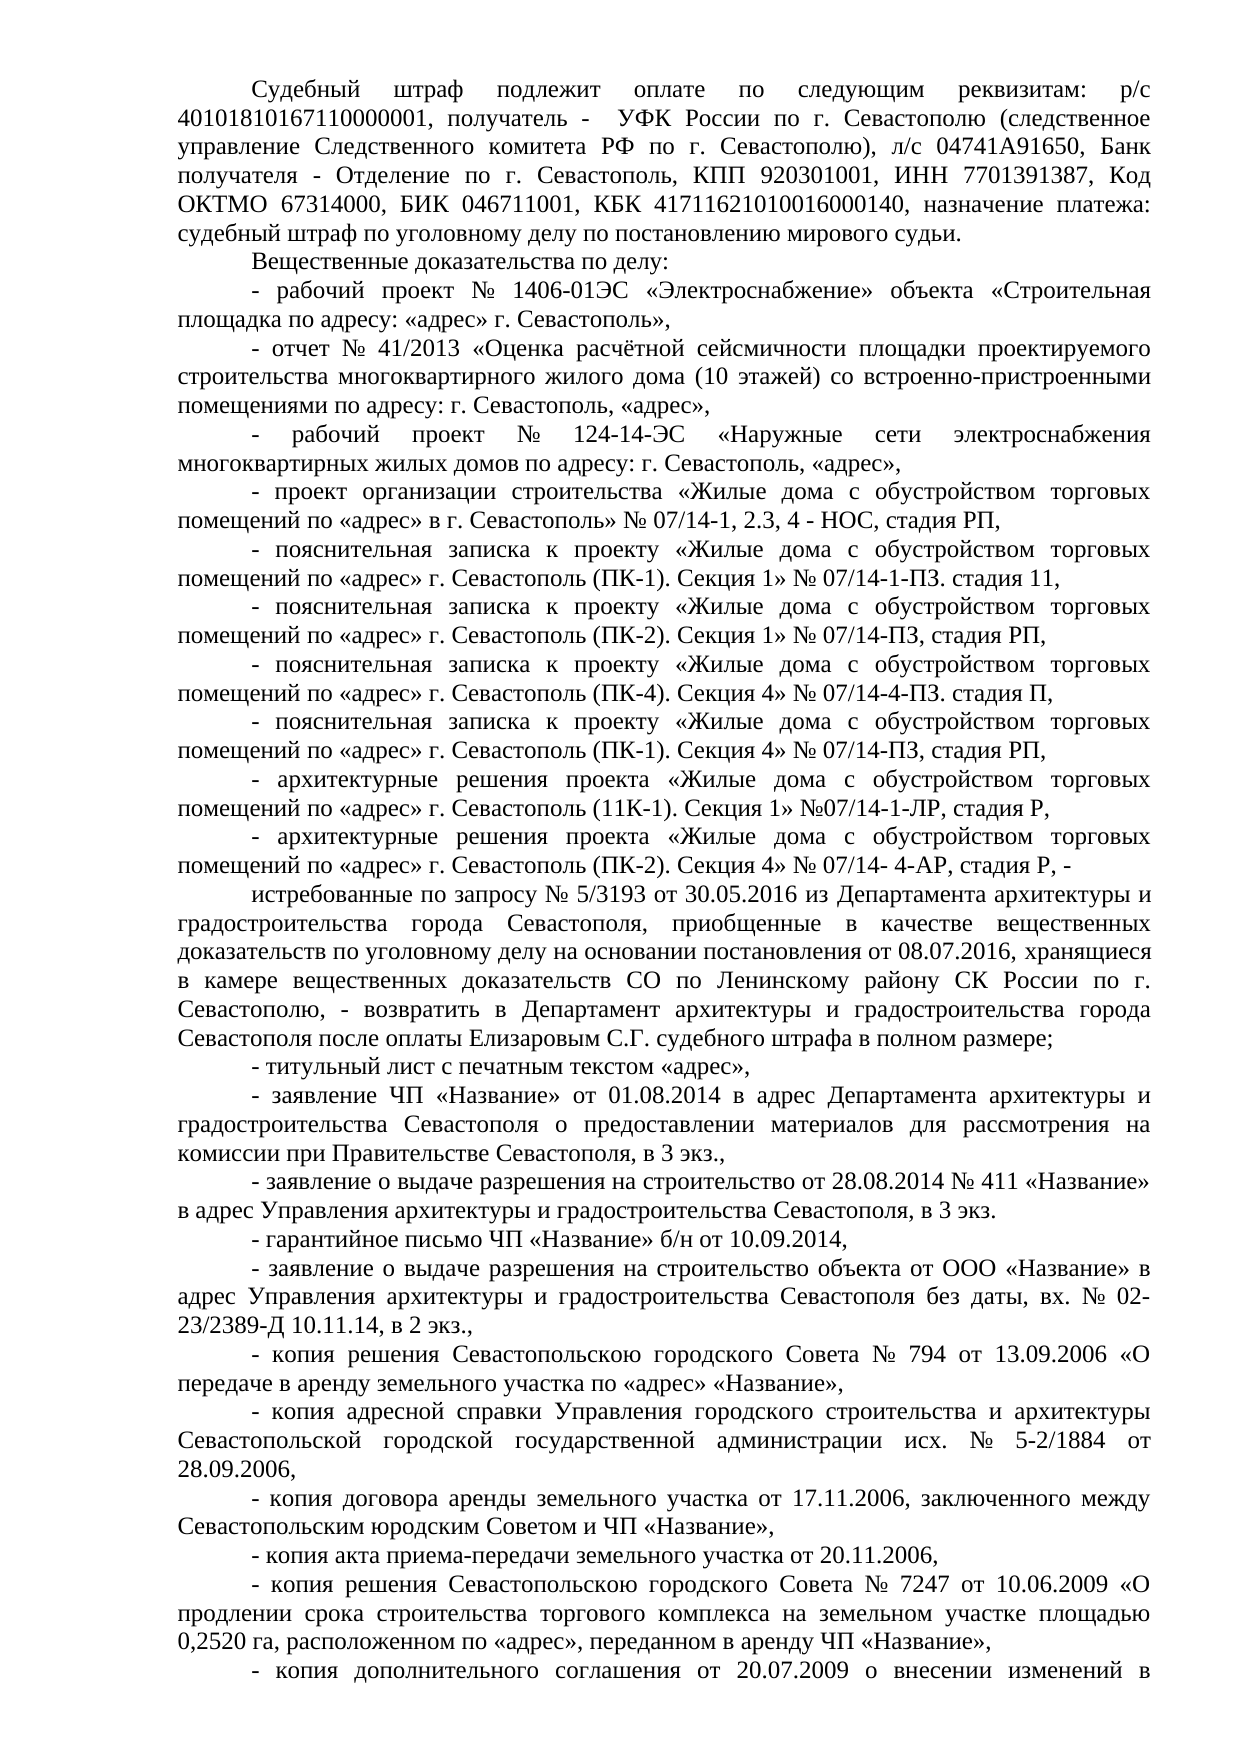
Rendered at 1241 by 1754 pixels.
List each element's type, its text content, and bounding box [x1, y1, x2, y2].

text - гарантийное письмо ЧП «Название» б/н от 10.09.2014, [177, 1224, 1152, 1253]
text - титульный лист с печатным текстом «адрес», [177, 1051, 1152, 1080]
text - пояснительная записка к проекту «Жилые дома с обустройством торговых помещений по «адрес» г. Севастополь (ПК-1). Секция 4» № 07/14-ПЗ, стадия РП, [177, 706, 1152, 764]
text - пояснительная записка к проекту «Жилые дома с обустройством торговых помещений по «адрес» г. Севастополь (ПК-1). Секция 1» № 07/14-1-ПЗ. стадия 11, [177, 534, 1152, 591]
text Судебный штраф подлежит оплате по следующим реквизитам: р/с 40101810167110000001, получатель - УФК России по г. Севастополю (следственное управление Следственного комитета РФ по г. Севастополю), л/с 04741А91650, Банк получателя - Отделение по г. Севастополь, КПП 920301001, ИНН 7701391387, Код ОКТМО 67314000, БИК 046711001, КБК 41711621010016000140, назначение платежа: судебный штраф по уголовному делу по постановлению мирового судьи. [177, 74, 1152, 246]
text - пояснительная записка к проекту «Жилые дома с обустройством торговых помещений по «адрес» г. Севастополь (ПК-4). Секция 4» № 07/14-4-ПЗ. стадия П, [177, 649, 1152, 706]
text - отчет № 41/2013 «Оценка расчётной сейсмичности площадки проектируемого строительства многоквартирного жилого дома (10 этажей) со встроенно-пристроенными помещениями по адресу: г. Севастополь, «адрес», [177, 333, 1152, 419]
text - архитектурные решения проекта «Жилые дома с обустройством торговых помещений по «адрес» г. Севастополь (ПК-2). Секция 4» № 07/14- 4-АР, стадия Р, - [177, 821, 1152, 879]
text - копия акта приема-передачи земельного участка от 20.11.2006, [177, 1540, 1152, 1569]
text - проект организации строительства «Жилые дома с обустройством торговых помещений по «адрес» в г. Севастополь» № 07/14-1, 2.3, 4 - НОС, стадия РП, [177, 476, 1152, 534]
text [177, 1655, 1152, 1684]
text - копия адресной справки Управления городского строительства и архитектуры Севастопольской городской государственной администрации исх. № 5-2/1884 от 28.09.2006, [177, 1396, 1152, 1483]
text Вещественные доказательства по делу: [177, 246, 1152, 275]
text - пояснительная записка к проекту «Жилые дома с обустройством торговых помещений по «адрес» г. Севастополь (ПК-2). Секция 1» № 07/14-ПЗ, стадия РП, [177, 591, 1152, 649]
text - архитектурные решения проекта «Жилые дома с обустройством торговых помещений по «адрес» г. Севастополь (11К-1). Секция 1» №07/14-1-ЛР, стадия Р, [177, 764, 1152, 821]
text истребованные по запросу № 5/3193 от 30.05.2016 из Департамента архитектуры и градостроительства города Севастополя, приобщенные в качестве вещественных доказательств по уголовному делу на основании постановления от 08.07.2016, хранящиеся в камере вещественных доказательств СО по Ленинскому району СК России по г. Севастополю, - возвратить в Департамент архитектуры и градостроительства города Севастополя после оплаты Елизаровым С.Г. судебного штрафа в полном размере; [177, 879, 1152, 1051]
text - заявление о выдаче разрешения на строительство от 28.08.2014 № 411 «Название» в адрес Управления архитектуры и градостроительства Севастополя, в 3 экз. [177, 1166, 1152, 1224]
text - копия решения Севастопольскою городского Совета № 7247 от 10.06.2009 «О продлении срока строительства торгового комплекса на земельном участке площадью 0,2520 га, расположенном по «адрес», переданном в аренду ЧП «Название», [177, 1569, 1152, 1655]
text - копия договора аренды земельного участка от 17.11.2006, заключенного между Севастопольским юродским Советом и ЧП «Название», [177, 1483, 1152, 1540]
text - копия решения Севастопольскою городского Совета № 794 от 13.09.2006 «О передаче в аренду земельного участка по «адрес» «Название», [177, 1339, 1152, 1396]
text - заявление о выдаче разрешения на строительство объекта от ООО «Название» в адрес Управления архитектуры и градостроительства Севастополя без даты, вх. № 02- 23/2389-Д 10.11.14, в 2 экз., [177, 1253, 1152, 1339]
text - рабочий проект № 1406-01ЭС «Электроснабжение» объекта «Строительная площадка по адресу: «адрес» г. Севастополь», [177, 275, 1152, 333]
text - заявление ЧП «Название» от 01.08.2014 в адрес Департамента архитектуры и градостроительства Севастополя о предоставлении материалов для рассмотрения на комиссии при Правительстве Севастополя, в 3 экз., [177, 1080, 1152, 1166]
text - рабочий проект № 124-14-ЭС «Наружные сети электроснабжения многоквартирных жилых домов по адресу: г. Севастополь, «адрес», [177, 419, 1152, 476]
